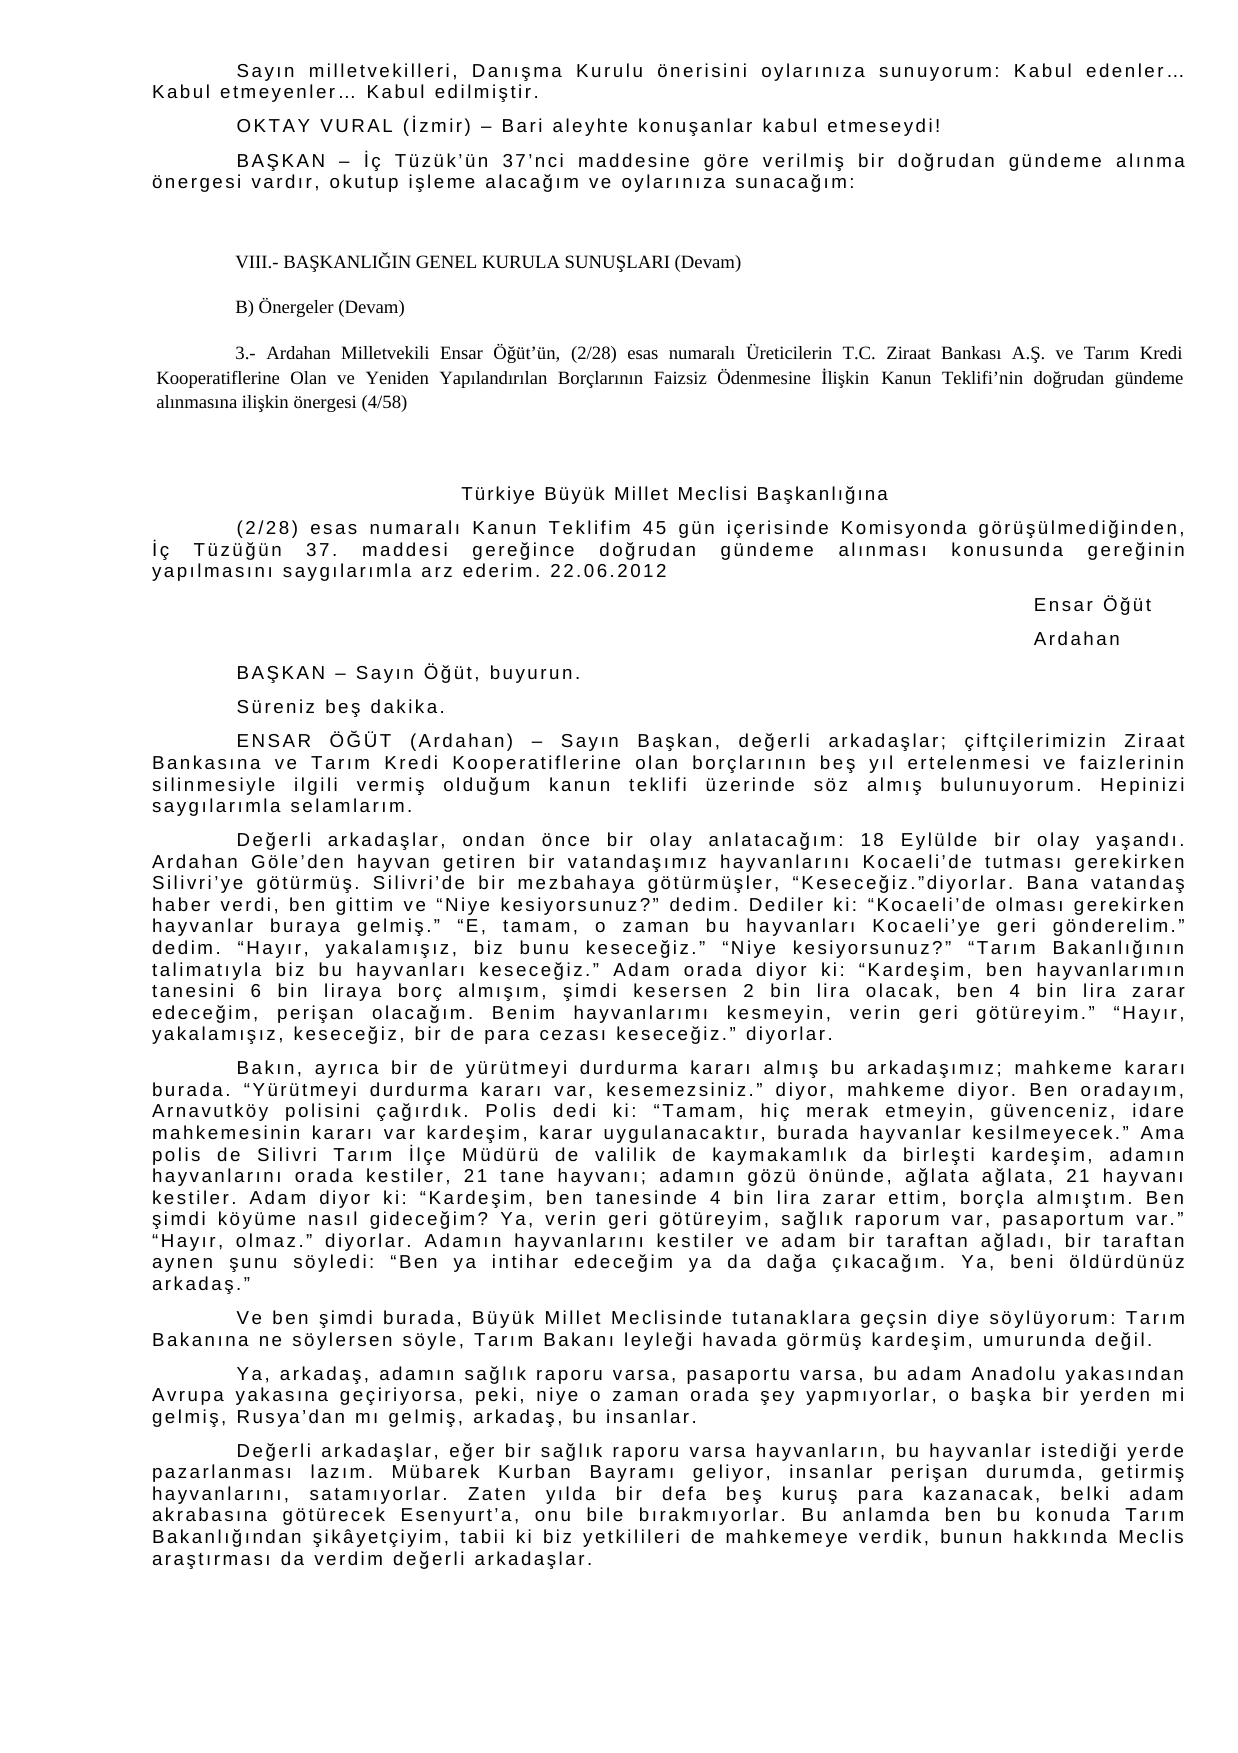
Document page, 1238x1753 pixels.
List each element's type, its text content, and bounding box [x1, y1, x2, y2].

text ENSAR ÖĞÜT (Ardahan) – Sayın Başkan, değerli arkadaşlar; çiftçilerimizin Ziraat Bankasına ve Tarım Kredi Kooperatiflerine olan borçlarının beş yıl ertelenmesi ve faizlerinin silinmesiyle ilgili vermiş olduğum kanun teklifi üzerinde söz almış bulunuyorum. Hepinizi saygılarımla selamlarım. [152, 730, 1186, 816]
text Ardahan [152, 628, 1186, 649]
text VIII.- BAŞKANLIĞIN GENEL KURULA SUNUŞLARI (Devam) [156, 251, 1184, 272]
text Bakın, ayrıca bir de yürütmeyi durdurma kararı almış bu arkadaşımız; mahkeme kararı burada. “Yürütmeyi durdurma kararı var, kesemezsiniz.” diyor, mahkeme diyor. Ben oradayım, Arnavutköy polisini çağırdık. Polis dedi ki: “Tamam, hiç merak etmeyin, güvenceniz, idare mahkemesinin kararı var kardeşim, karar uygulanacaktır, burada hayvanlar kesilmeyecek.” Ama polis de Silivri Tarım İlçe Müdürü de valilik de kaymakamlık da birleşti kardeşim, adamın hayvanlarını orada kestiler, 21 tane hayvanı; adamın gözü önünde, ağlata ağlata, 21 hayvanı kestiler. Adam diyor ki: “Kardeşim, ben tanesinde 4 bin lira zarar ettim, borçla almıştım. Ben şimdi köyüme nasıl gideceğim? Ya, verin geri götüreyim, sağlık raporum var, pasaportum var.” “Hayır, olmaz.” diyorlar. Adamın hayvanlarını kestiler ve adam bir taraftan ağladı, bir taraftan aynen şunu söyledi: “Ben ya intihar edeceğim ya da dağa çıkacağım. Ya, beni öldürdünüz arkadaş.” [152, 1057, 1186, 1294]
text Ensar Öğüt [152, 594, 1186, 616]
text 3.- Ardahan Milletvekili Ensar Öğüt’ün, (2/28) esas numaralı Üreticilerin T.C. Ziraat Bankası A.Ş. ve Tarım Kredi Kooperatiflerine Olan ve Yeniden Yapılandırılan Borçlarının Faizsiz Ödenmesine İlişkin Kanun Teklifi’nin doğrudan gündeme alınmasına ilişkin önergesi (4/58) [156, 342, 1184, 413]
text BAŞKAN – Sayın Öğüt, buyurun. [152, 662, 1186, 684]
text Ve ben şimdi burada, Büyük Millet Meclisinde tutanaklara geçsin diye söylüyorum: Tarım Bakanına ne söylersen söyle, Tarım Bakanı leyleği havada görmüş kardeşim, umurunda değil. [152, 1307, 1186, 1350]
text Değerli arkadaşlar, ondan önce bir olay anlatacağım: 18 Eylülde bir olay yaşandı. Ardahan Göle’den hayvan getiren bir vatandaşımız hayvanlarını Kocaeli’de tutması gerekirken Silivri’ye götürmüş. Silivri’de bir mezbahaya götürmüşler, “Keseceğiz.”diyorlar. Bana vatandaş haber verdi, ben gittim ve “Niye kesiyorsunuz?” dedim. Dediler ki: “Kocaeli’de olması gerekirken hayvanlar buraya gelmiş.” “E, tamam, o zaman bu hayvanları Kocaeli’ye geri gönderelim.” dedim. “Hayır, yakalamışız, biz bunu keseceğiz.” “Niye kesiyorsunuz?” “Tarım Bakanlığının talimatıyla biz bu hayvanları keseceğiz.” Adam orada diyor ki: “Kardeşim, ben hayvanlarımın tanesini 6 bin liraya borç almışım, şimdi kesersen 2 bin lira olacak, ben 4 bin lira zarar edeceğim, perişan olacağım. Benim hayvanlarımı kesmeyin, verin geri götüreyim.” “Hayır, yakalamışız, keseceğiz, bir de para cezası keseceğiz.” diyorlar. [152, 829, 1186, 1044]
text Sayın milletvekilleri, Danışma Kurulu önerisini oylarınıza sunuyorum: Kabul edenler… Kabul etmeyenler… Kabul edilmiştir. [152, 60, 1186, 103]
text Türkiye Büyük Millet Meclisi Başkanlığına [152, 483, 1186, 504]
text OKTAY VURAL (İzmir) – Bari aleyhte konuşanlar kabul etmeseydi! [152, 115, 1186, 137]
text (2/28) esas numaralı Kanun Teklifim 45 gün içerisinde Komisyonda görüşülmediğinden, İç Tüzüğün 37. maddesi gereğince doğrudan gündeme alınması konusunda gereğinin yapılmasını saygılarımla arz ederim. 22.06.2012 [152, 517, 1186, 581]
text BAŞKAN – İç Tüzük’ün 37’nci maddesine göre verilmiş bir doğrudan gündeme alınma önergesi vardır, okutup işleme alacağım ve oylarınıza sunacağım: [152, 149, 1186, 192]
text Süreniz beş dakika. [152, 696, 1186, 718]
text B) Önergeler (Devam) [156, 296, 1184, 318]
text Ya, arkadaş, adamın sağlık raporu varsa, pasaportu varsa, bu adam Anadolu yakasından Avrupa yakasına geçiriyorsa, peki, niye o zaman orada şey yapmıyorlar, o başka bir yerden mi gelmiş, Rusya’dan mı gelmiş, arkadaş, bu insanlar. [152, 1362, 1186, 1427]
text Değerli arkadaşlar, eğer bir sağlık raporu varsa hayvanların, bu hayvanlar istediği yerde pazarlanması lazım. Mübarek Kurban Bayramı geliyor, insanlar perişan durumda, getirmiş hayvanlarını, satamıyorlar. Zaten yılda bir defa beş kuruş para kazanacak, belki adam akrabasına götürecek Esenyurt’a, onu bile bırakmıyorlar. Bu anlamda ben bu konuda Tarım Bakanlığından şikâyetçiyim, tabii ki biz yetkilileri de mahkemeye verdik, bunun hakkında Meclis araştırması da verdim değerli arkadaşlar. [152, 1439, 1186, 1569]
